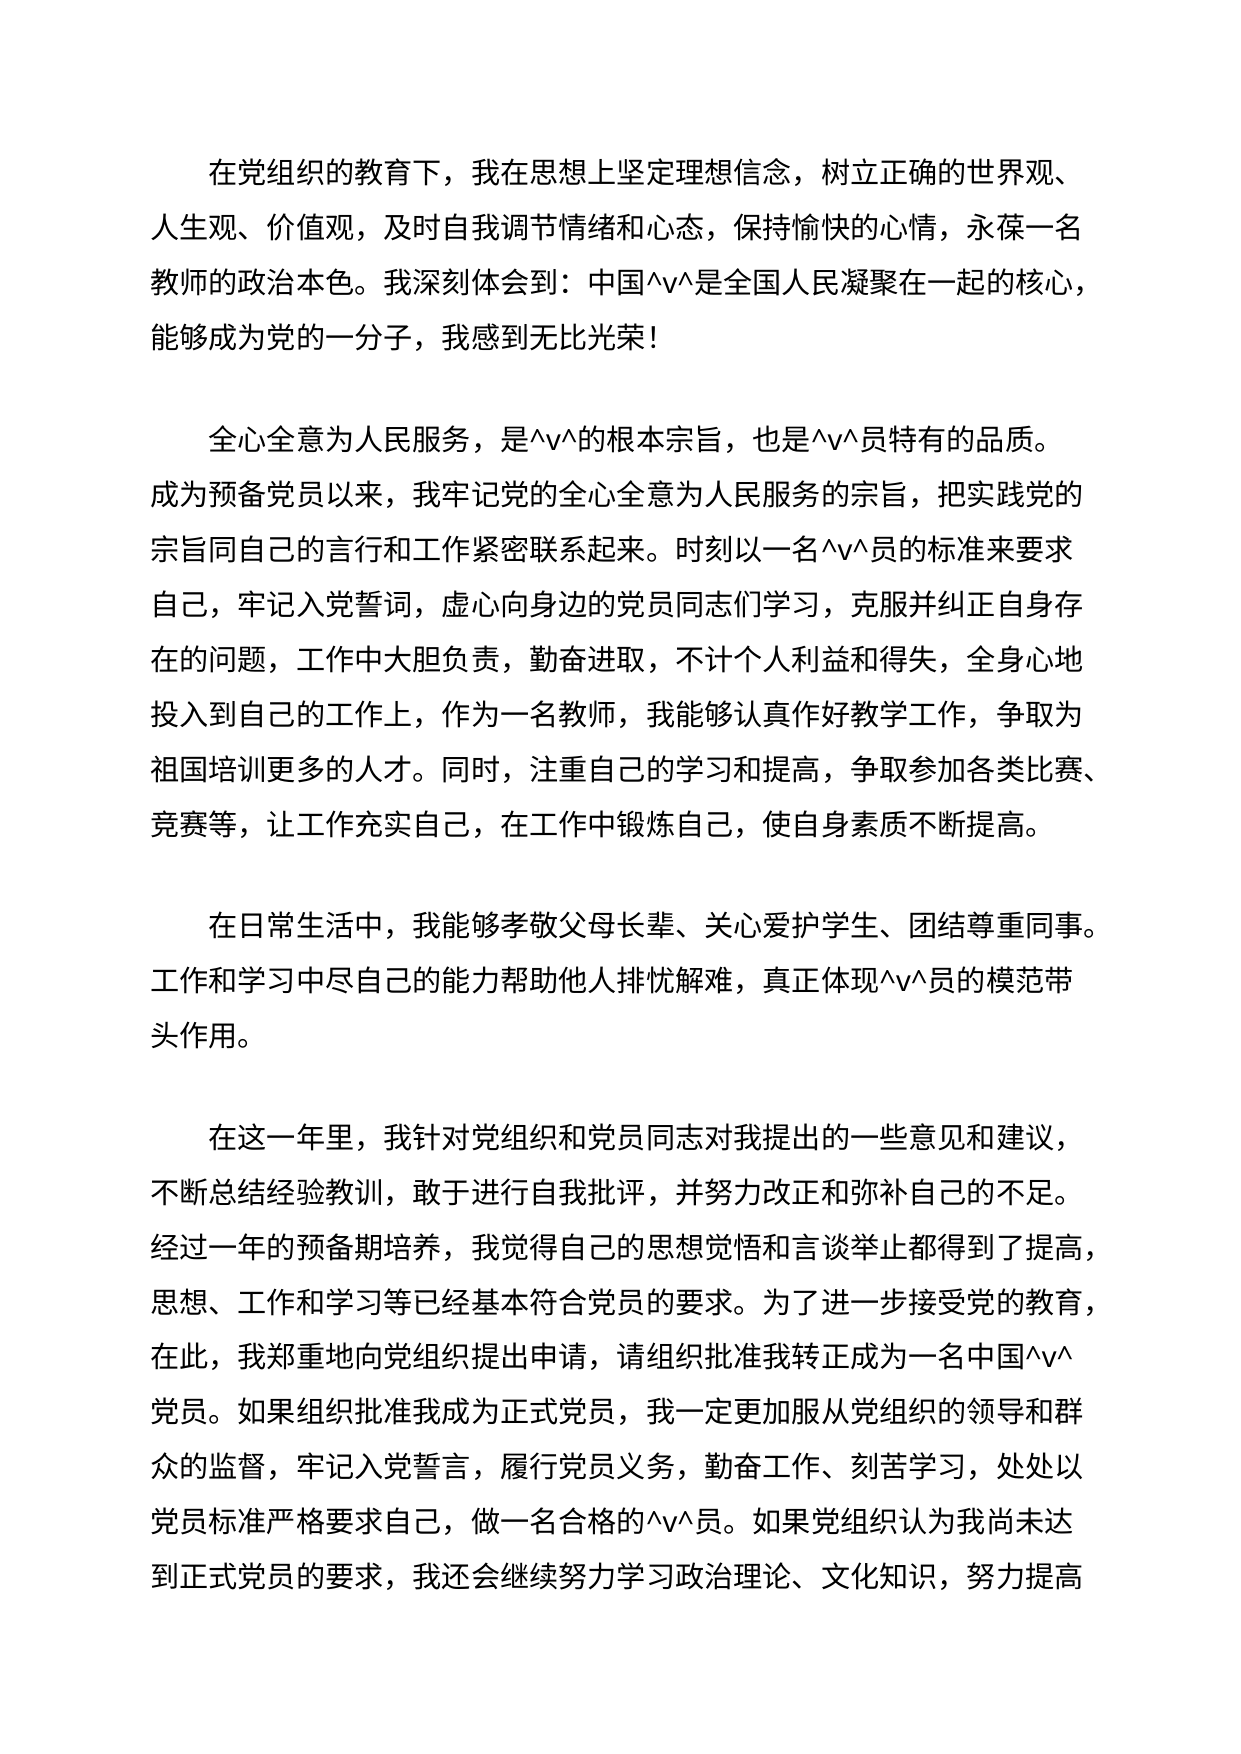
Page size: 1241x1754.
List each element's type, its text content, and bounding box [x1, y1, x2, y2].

text 在党组织的教育下，我在思想上坚定理想信念，树立正确的世界观、人生观、价值观，及时自我调节情绪和心态，保持愉快的心情，永葆一名教师的政治本色。我深刻体会到：中国^v^是全国人民凝聚在一起的核心，能够成为党的一分子，我感到无比光荣！ [150, 150, 1090, 357]
text 全心全意为人民服务，是^v^的根本宗旨，也是^v^员特有的品质。成为预备党员以来，我牢记党的全心全意为人民服务的宗旨，把实践党的宗旨同自己的言行和工作紧密联系起来。时刻以一名^v^员的标准来要求自己，牢记入党誓词，虚心向身边的党员同志们学习，克服并纠正自身存在的问题，工作中大胆负责，勤奋进取，不计个人利益和得失，全身心地投入到自己的工作上，作为一名教师，我能够认真作好教学工作，争取为祖国培训更多的人才。同时，注重自己的学习和提高，争取参加各类比赛、竞赛等，让工作充实自己，在工作中锻炼自己，使自身素质不断提高。 [150, 417, 1090, 843]
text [150, 1114, 1090, 1596]
text 在日常生活中，我能够孝敬父母长辈、关心爱护学生、团结尊重同事。工作和学习中尽自己的能力帮助他人排忧解难，真正体现^v^员的模范带头作用。 [150, 903, 1090, 1055]
